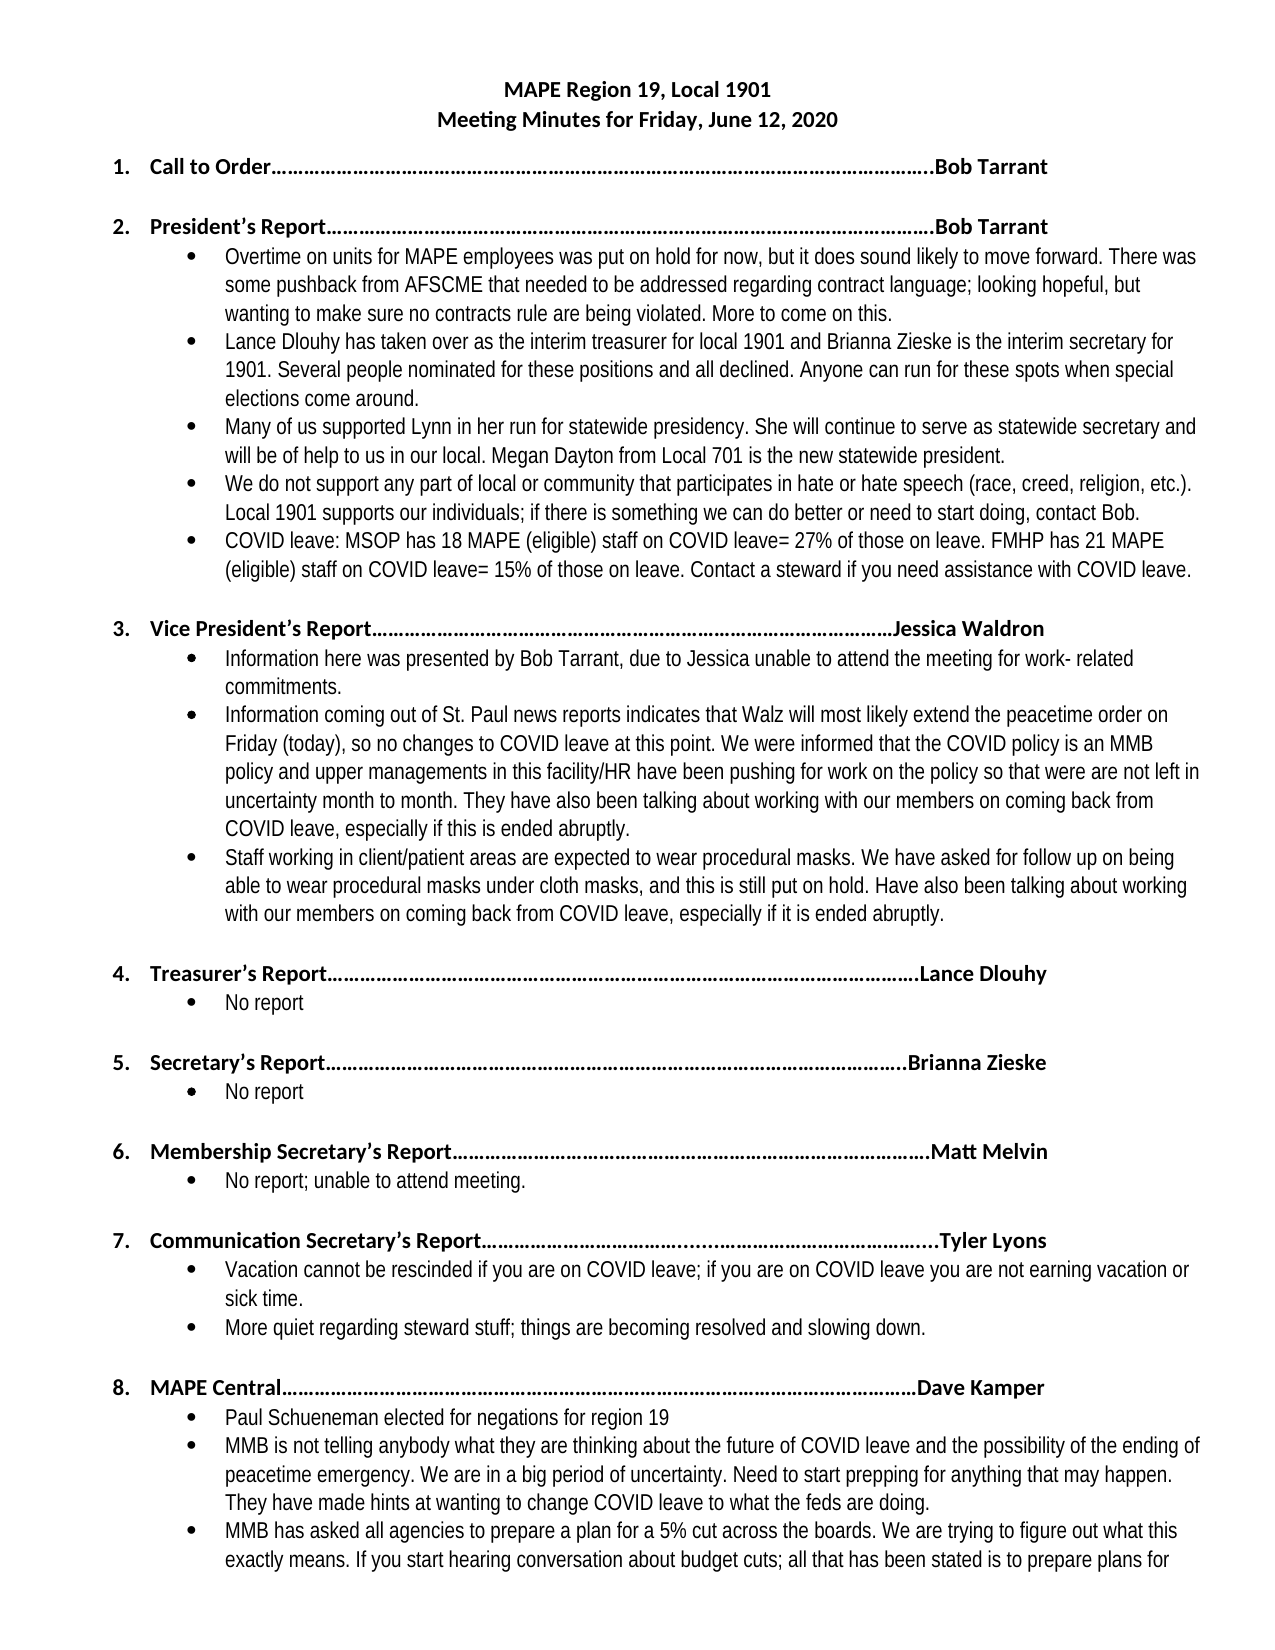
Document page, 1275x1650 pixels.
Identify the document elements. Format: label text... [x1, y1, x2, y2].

list Information coming out of St. Paul news reports indicates that Walz will most likely extend the peacetime order on Friday (today), so no changes to COVID leave at this point. We were informed that the COVID policy is an MMB policy and upper managements in this facility/HR have been pushing for work on the policy so that were are not left in uncertainty month to month. They have also been talking about working with our members on coming back from COVID leave, especially if this is ended abruptly. [187, 701, 1200, 841]
list COVID leave: MSOP has 18 MAPE (eligible) staff on COVID leave= 27% of those on leave. FMHP has 21 MAPE (eligible) staff on COVID leave= 15% of those on leave. Contact a steward if you need assistance with COVID leave. [187, 527, 1200, 612]
list MMB is not telling anybody what they are thinking about the future of COVID leave and the possibility of the ending of peacetime emergency. We are in a big period of uncertainty. Need to start prepping for anything that may happen. They have made hints at wanting to change COVID leave to what the feds are doing. [187, 1432, 1200, 1515]
text MAPE Region 19, Local 1901 Meeting Minutes for Friday, June 12, 2020 [75, 75, 1200, 133]
list More quiet regarding steward stuff; things are becoming resolved and slowing down. [187, 1313, 1200, 1371]
list Vacation cannot be rescinded if you are on COVID leave; if you are on COVID leave you are not earning vacation or sick time. [187, 1256, 1200, 1311]
list Paul Schueneman elected for negations for region 19 [187, 1404, 1200, 1430]
list Secretary’s Report……………………………………………………………………………………………..Brianna Zieske [112, 1048, 1200, 1076]
list Treasurer’s Report……………………………………………………………………………………………….Lance Dlouhy [112, 959, 1200, 987]
list Information here was presented by Bob Tarrant, due to Jessica unable to attend the meeting for work- related commitments. [187, 644, 1200, 699]
list No report; unable to attend meeting. [187, 1167, 1200, 1224]
list Many of us supported Lynn in her run for statewide presidency. She will continue to serve as statewide secretary and will be of help to us in our local. Megan Dayton from Local 701 is the new statewide president. [187, 413, 1200, 468]
list President’s Report………………………………………………………………………………………………….Bob Tarrant [112, 212, 1200, 241]
list Communication Secretary’s Report……………………………….......………………………………....Tyler Lyons [112, 1226, 1200, 1254]
list Vice President’s Report……………………………………………………………………………………Jessica Waldron [112, 614, 1200, 642]
list No report [187, 1078, 1200, 1135]
list Lance Dlouhy has taken over as the interim treasurer for local 1901 and Brianna Zieske is the interim secretary for 1901. Several people nominated for these positions and all declined. Anyone can run for these spots when special elections come around. [187, 328, 1200, 411]
list Overtime on units for MAPE employees was put on hold for now, but it does sound likely to move forward. There was some pushback from AFSCME that needed to be addressed regarding contract language; looking hopeful, but wanting to make sure no contracts rule are being violated. More to come on this. [187, 243, 1200, 326]
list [187, 1517, 1200, 1572]
list No report [187, 989, 1200, 1046]
list Call to Order…………………………………………………………………………………………………………..Bob Tarrant [112, 152, 1200, 180]
list Staff working in client/patient areas are expected to wear procedural masks. We have asked for follow up on being able to wear procedural masks under cloth masks, and this is still put on hold. Have also been talking about working with our members on coming back from COVID leave, especially if it is ended abruptly. [187, 843, 1200, 957]
list MAPE Central………………………………………………………………………………………………………Dave Kamper [112, 1373, 1200, 1402]
list Membership Secretary’s Report…………………………………………………………………………….Matt Melvin [112, 1137, 1200, 1165]
list We do not support any part of local or community that participates in hate or hate speech (race, creed, religion, etc.). Local 1901 supports our individuals; if there is something we can do better or need to start doing, contact Bob. [187, 470, 1200, 525]
